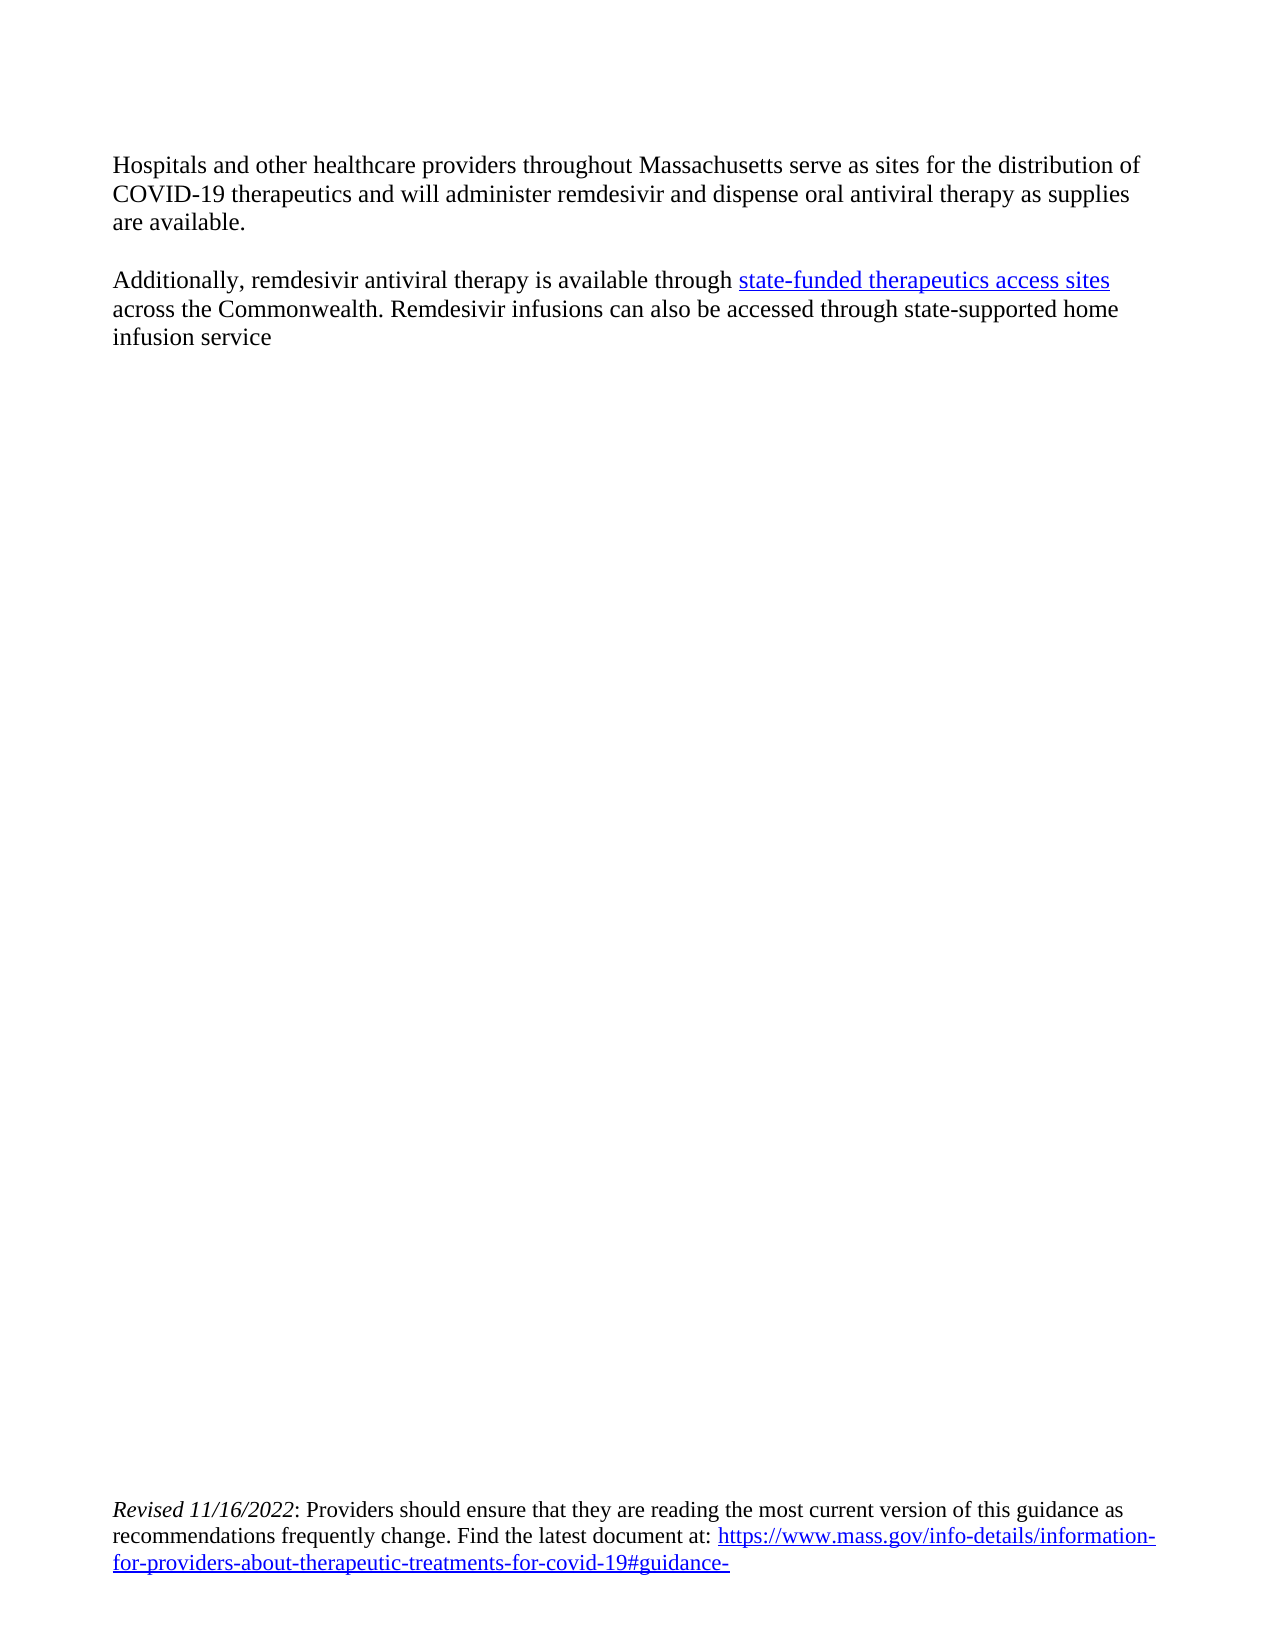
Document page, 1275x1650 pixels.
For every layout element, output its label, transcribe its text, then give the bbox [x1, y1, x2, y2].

text Hospitals and other healthcare providers throughout Massachusetts serve as sites for the distribution of COVID-19 therapeutics and will administer remdesivir and dispense oral antiviral therapy as supplies are available. [112, 150, 1162, 236]
text Additionally, remdesivir antiviral therapy is available through state-funded therapeutics access sites across the Commonwealth. Remdesivir infusions can also be accessed through state-supported home infusion service [112, 265, 1162, 351]
